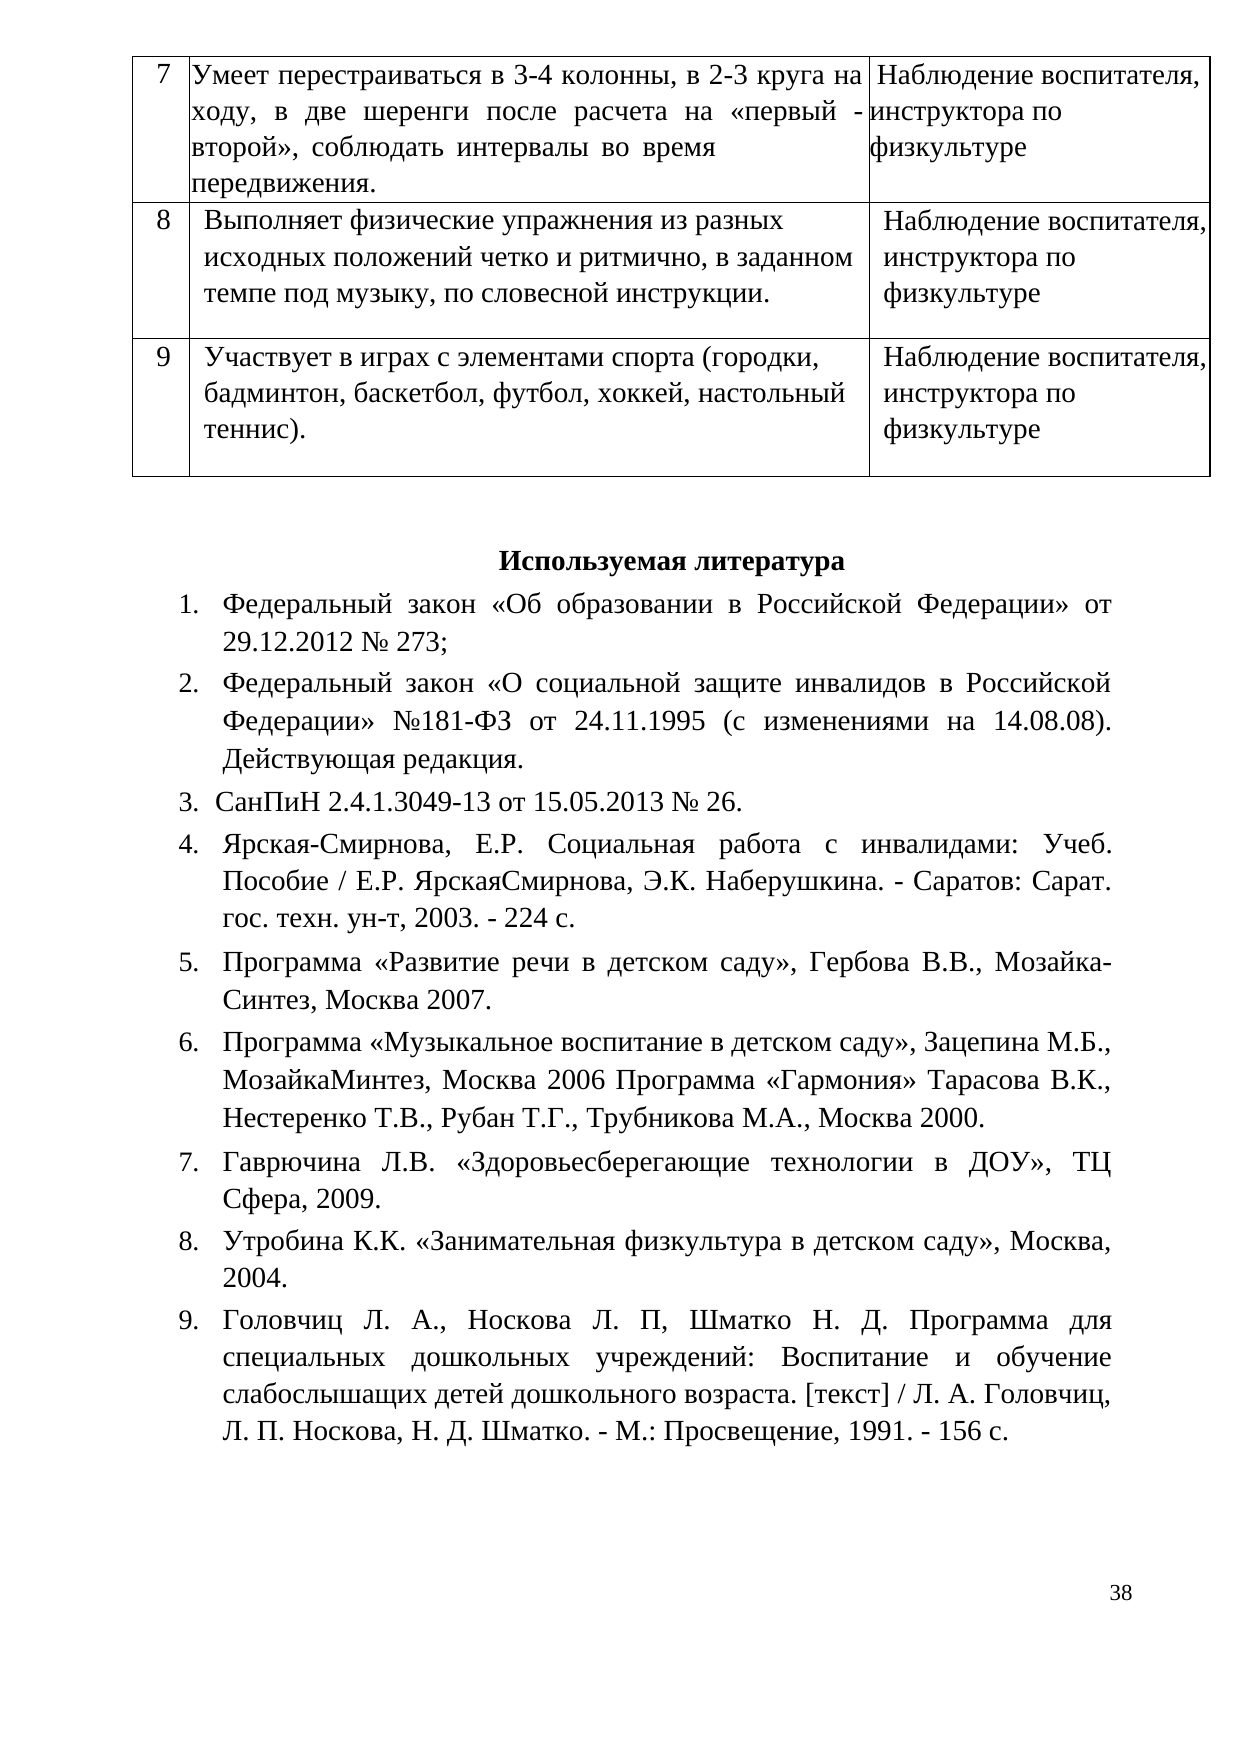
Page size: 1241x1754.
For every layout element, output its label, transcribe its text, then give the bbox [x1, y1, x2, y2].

list Федеральный закон «О социальной защите инвалидов в Российской Федерации» №181-ФЗ от 24.11.1995 (с изменениями на 14.08.08). Действующая редакция. [178, 665, 1112, 774]
text Используемая литература [498, 543, 1240, 577]
table_cell Выполняет физические упражнения из разных исходных положений четко и ритмично, в заданном темпе под музыку, по словесной инструкции. [190, 203, 869, 338]
list Ярская-Смирнова, Е.Р. Социальная работа с инвалидами: Учеб. Пособие / Е.Р. ЯрскаяСмирнова, Э.К. Наберушкина. - Саратов: Сарат. гос. техн. ун-т, 2003. - 224 с. [178, 826, 1113, 934]
table_header 7 [133, 57, 189, 202]
list Головчиц Л. А., Носкова Л. П, Шматко Н. Д. Программа для специальных дошкольных учреждений: Воспитание и обучение слабослышащих детей дошкольного возраста. [текст] / Л. А. Головчиц, Л. П. Носкова, Н. Д. Шматко. - М.: Просвещение, 1991. - 156 с. [178, 1302, 1112, 1447]
list Федеральный закон «Об образовании в Российской Федерации» от 29.12.2012 № 273; [178, 586, 1112, 658]
text 3. СанПиН 2.4.1.3049-13 от 15.05.2013 № 26. [178, 784, 1240, 818]
table_cell Наблюдение воспитателя, инструктора по физкультуре [870, 203, 1209, 338]
table_header Умеет перестраиваться в 3-4 колонны, в 2-3 круга на ходу, в две шеренги после расчета на «первый - второй», соблюдать интервалы во время передвижения. [190, 57, 869, 202]
table_cell Наблюдение воспитателя, инструктора по физкультуре [870, 339, 1209, 476]
list Программа «Развитие речи в детском саду», Гербова В.В., Мозайка- Синтез, Москва 2007. [178, 944, 1113, 1016]
table_cell 9 [133, 339, 189, 476]
list Утробина К.К. «Занимательная физкультура в детском саду», Москва, 2004. [178, 1223, 1112, 1294]
table_header Наблюдение воспитателя, инструктора по физкультуре [870, 57, 1209, 202]
list Программа «Музыкальное воспитание в детском саду», Зацепина М.Б., МозайкаМинтез, Москва 2006 Программа «Гармония» Тарасова В.К., Нестеренко Т.В., Рубан Т.Г., Трубникова М.А., Москва 2000. [178, 1024, 1112, 1133]
table_cell Участвует в играх с элементами спорта (городки, бадминтон, баскетбол, футбол, хоккей, настольный теннис). [190, 339, 869, 476]
list Гаврючина Л.В. «Здоровьесберегающие технологии в ДОУ», ТЦ Сфера, 2009. [178, 1144, 1112, 1215]
table_cell 8 [133, 203, 189, 338]
